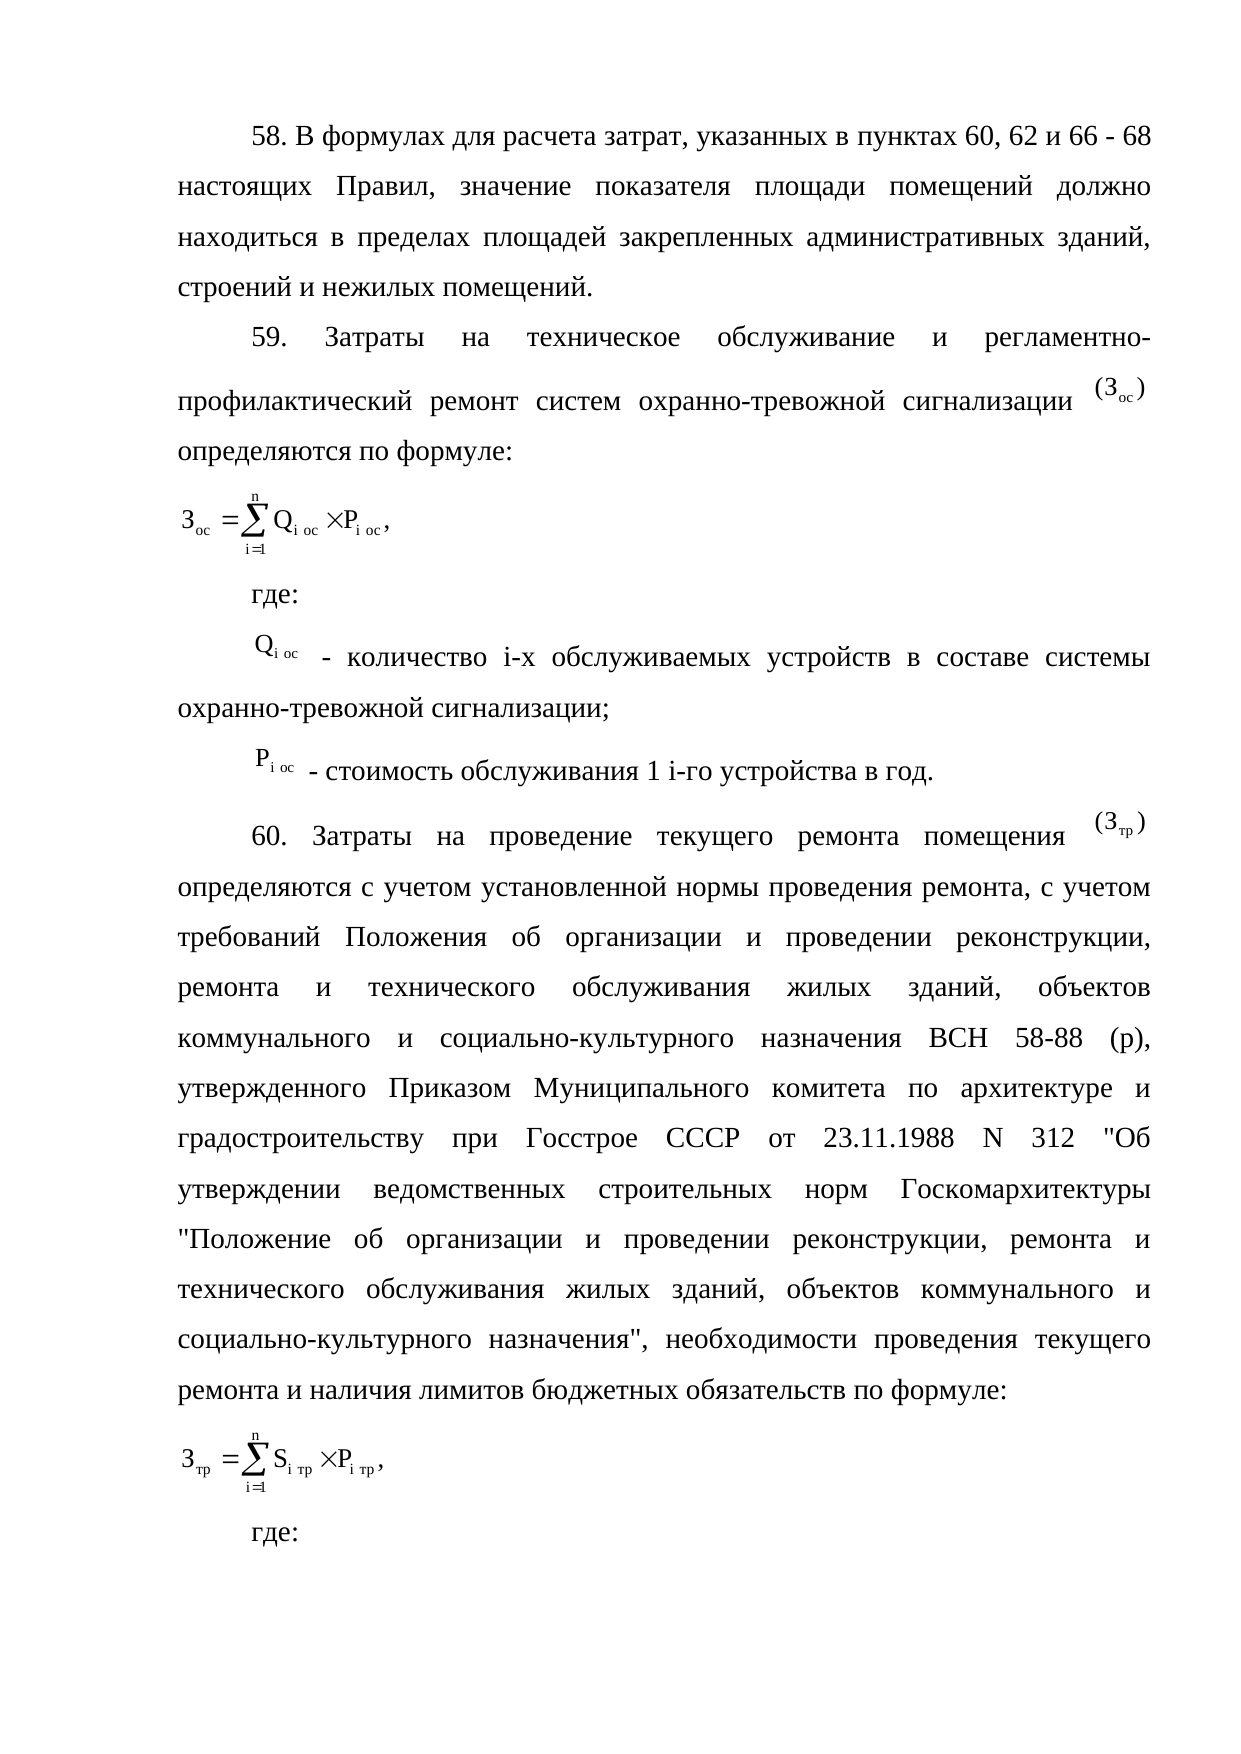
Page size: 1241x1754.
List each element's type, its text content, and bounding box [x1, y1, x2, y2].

text 60. Затраты на проведение текущего ремонта помещения определяются с учетом установленной нормы проведения ремонта, с учетом требований Положения об организации и проведении реконструкции, ремонта и технического обслуживания жилых зданий, объектов коммунального и социально-культурного назначения ВСН 58-88 (р), утвержденного Приказом Муниципального комитета по архитектуре и градостроительству при Госстрое СССР от 23.11.1988 N 312 "Об утверждении ведомственных строительных норм Госкомархитектуры "Положение об организации и проведении реконструкции, ремонта и технического обслуживания жилых зданий, объектов коммунального и социально-культурного назначения", необходимости проведения текущего ремонта и наличия лимитов бюджетных обязательств по формуле: [177, 804, 1152, 1406]
text где: [177, 576, 1152, 609]
text - стоимость обслуживания 1 i-го устройства в год. [177, 740, 1152, 787]
text где: [177, 1514, 1152, 1548]
text 58. В формулах для расчета затрат, указанных в пунктах 60, 62 и 66 - 68 настоящих Правил, значение показателя площади помещений должно находиться в пределах площадей закрепленных административных зданий, строений и нежилых помещений. [177, 118, 1152, 303]
text 59. Затраты на техническое обслуживание и регламентно-профилактический ремонт систем охранно-тревожной сигнализации определяются по формуле: [177, 319, 1152, 467]
text - количество i-х обслуживаемых устройств в составе системы охранно-тревожной сигнализации; [177, 626, 1152, 723]
